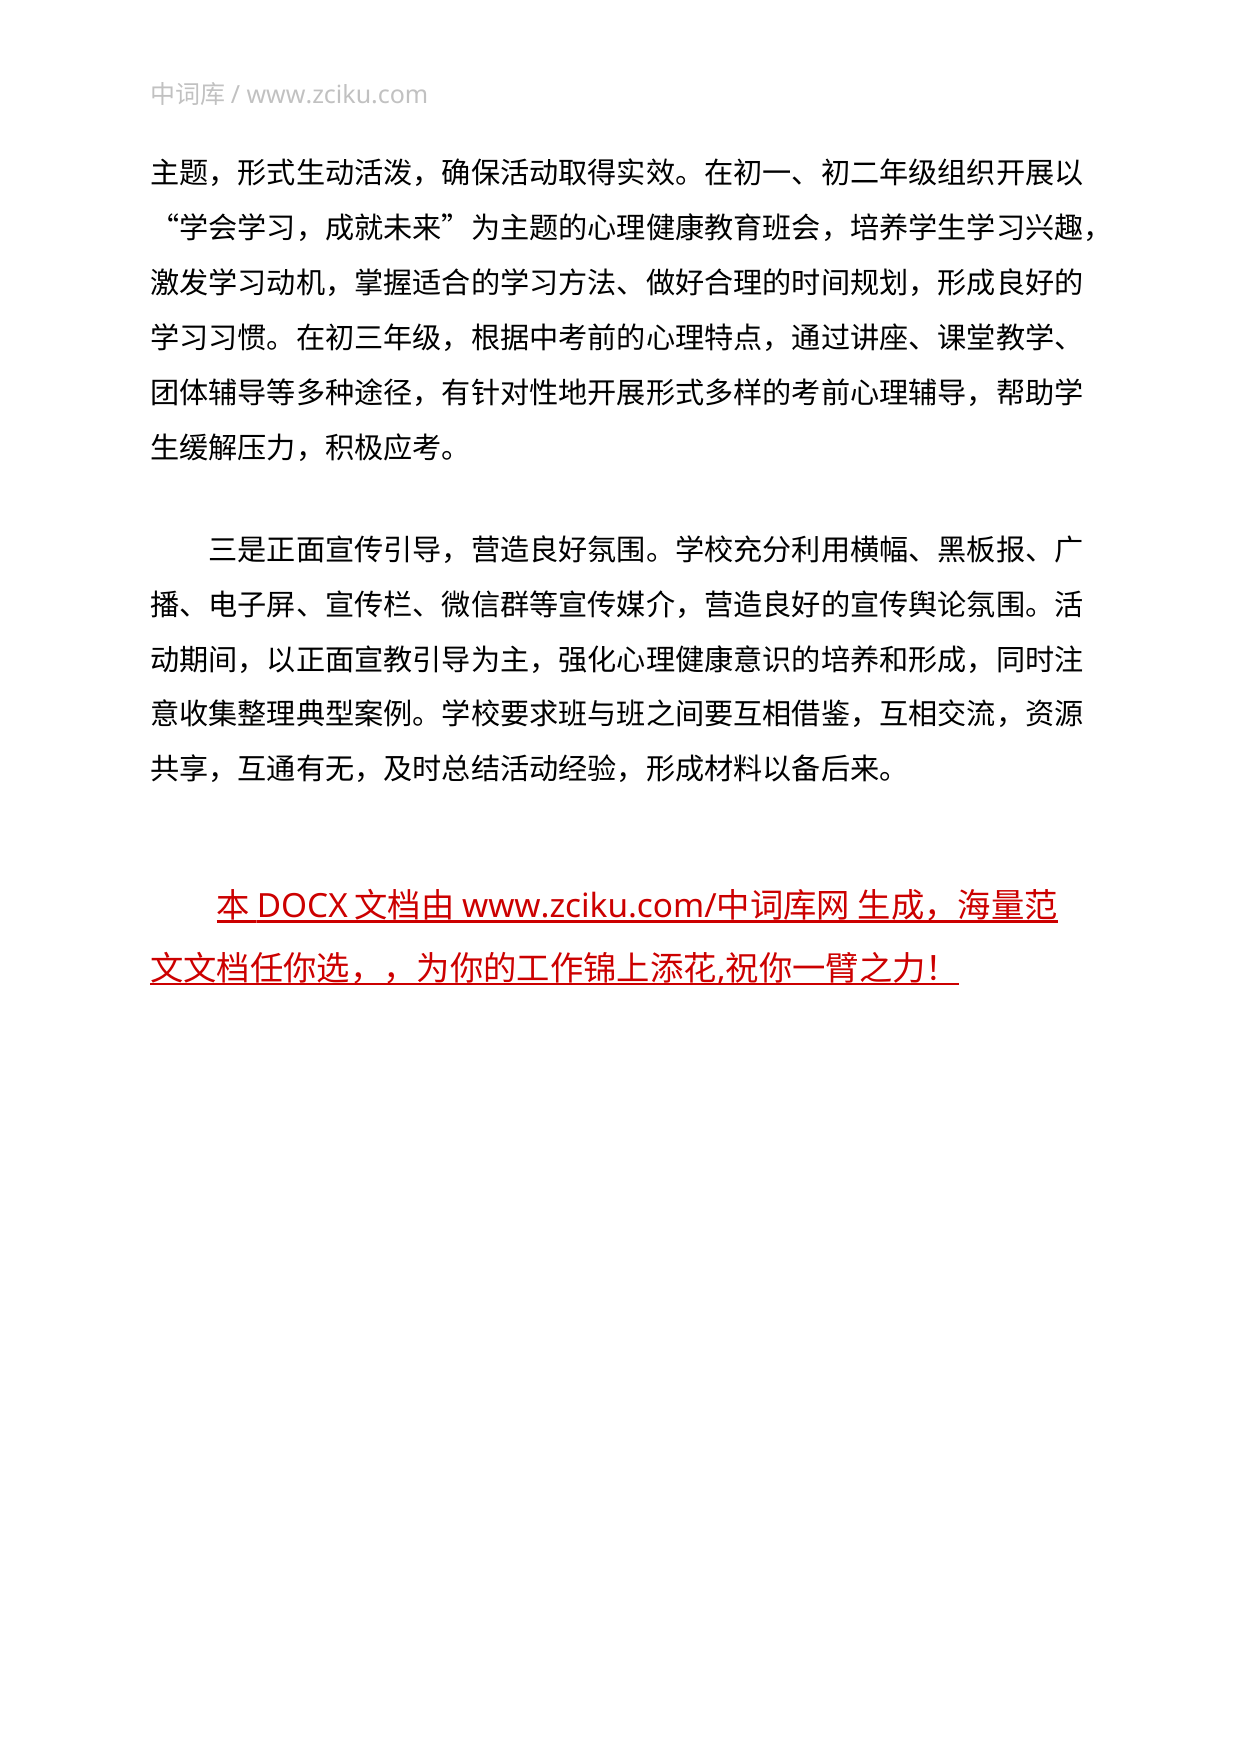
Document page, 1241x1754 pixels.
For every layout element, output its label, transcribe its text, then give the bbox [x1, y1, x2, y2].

text 本DOCX文档由 www.zciku.com/中词库网 生成，海量范文文档任你选，，为你的工作锦上添花,祝你一臂之力！ [150, 879, 1090, 990]
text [150, 150, 1090, 467]
text 三是正面宣传引导，营造良好氛围。学校充分利用横幅、黑板报、广播、电子屏、宣传栏、微信群等宣传媒介，营造良好的宣传舆论氛围。活动期间，以正面宣教引导为主，强化心理健康意识的培养和形成，同时注意收集整理典型案例。学校要求班与班之间要互相借鉴，互相交流，资源共享，互通有无，及时总结活动经验，形成材料以备后来。 [150, 526, 1090, 788]
